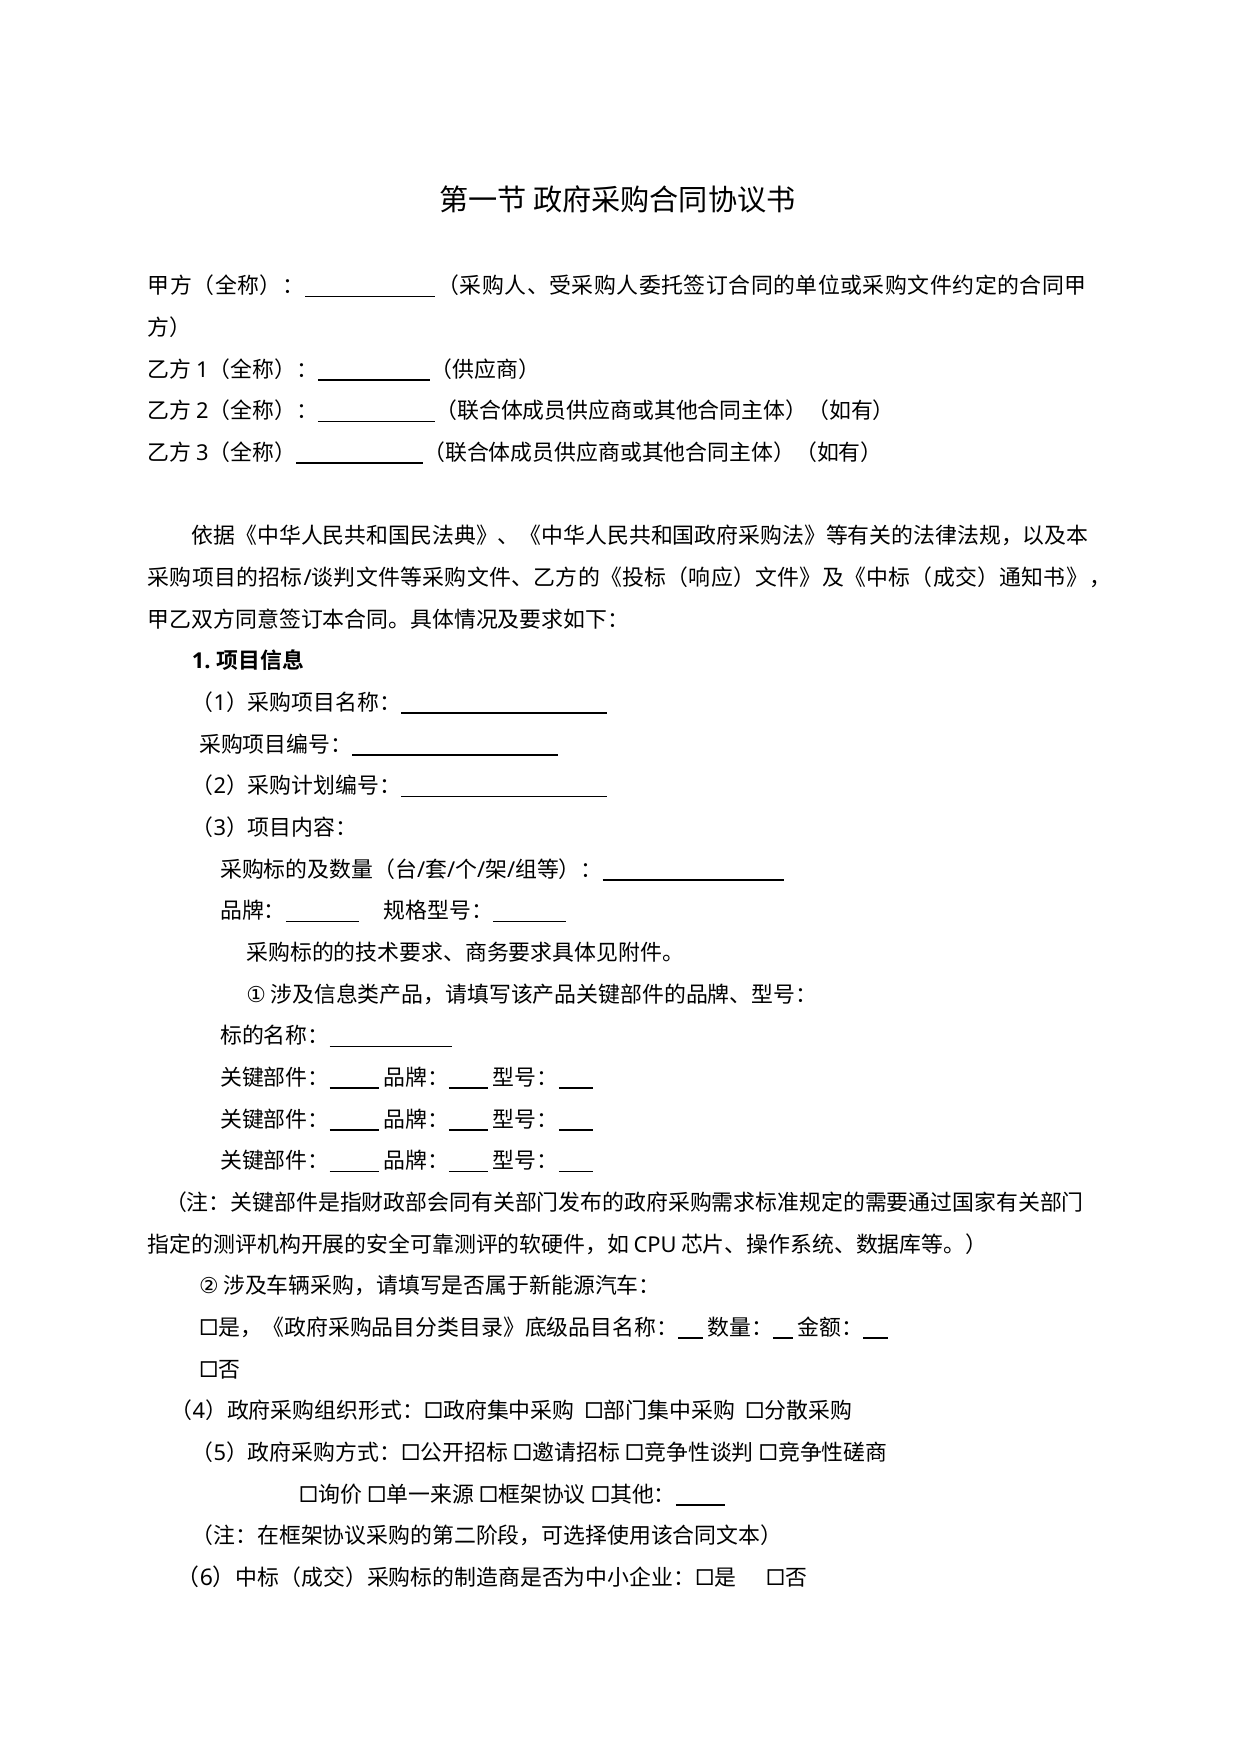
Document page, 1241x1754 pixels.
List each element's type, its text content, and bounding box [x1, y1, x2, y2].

text 依据《中华人民共和国民法典》、《中华人民共和国政府采购法》等有关的法律法规，以及本采购项目的招标/谈判文件等采购文件、乙方的《投标（响应）文件》及《中标（成交）通知书》，甲乙双方同意签订本合同。具体情况及要求如下： [148, 511, 1089, 636]
text （2）采购计划编号： [148, 761, 1089, 802]
list 否 [148, 1344, 1089, 1386]
list 关键部件： 品牌： 型号： [148, 1052, 1089, 1094]
list （5）政府采购方式：公开招标 邀请招标 竞争性谈判 竞争性磋商 [148, 1427, 1089, 1469]
text （3）项目内容： [148, 802, 1089, 844]
list 是，《政府采购品目分类目录》底级品目名称： 数量： 金额： [148, 1302, 1089, 1344]
text 甲方（全称）： （采购人、受采购人委托签订合同的单位或采购文件约定的合同甲方） [148, 261, 1089, 344]
list 项目信息 [148, 636, 1089, 677]
list （6）中标（成交）采购标的制造商是否为中小企业：是 否 [148, 1552, 1089, 1594]
text 采购标的的技术要求、商务要求具体见附件。 [148, 927, 1089, 969]
list （4）政府采购组织形式：政府集中采购 部门集中采购 分散采购 [148, 1386, 1089, 1427]
list 标的名称： [148, 1011, 1089, 1052]
list 采购项目编号： [148, 719, 1089, 761]
list ②涉及车辆采购，请填写是否属于新能源汽车： [148, 1261, 1089, 1302]
list 采购项目名称： [148, 677, 1089, 719]
text 乙方3（全称） （联合体成员供应商或其他合同主体）（如有） [148, 427, 1089, 469]
subtitle 第一节 政府采购合同协议书 [148, 177, 1087, 219]
text 乙方1（全称）： （供应商） [148, 344, 1089, 386]
text 乙方2（全称）： （联合体成员供应商或其他合同主体）（如有） [148, 386, 1089, 427]
text 关键部件： 品牌： 型号： [148, 1136, 1089, 1177]
text 采购标的及数量（台/套/个/架/组等）： [148, 844, 1089, 886]
list ①涉及信息类产品，请填写该产品关键部件的品牌、型号： [148, 969, 1089, 1011]
list （注：关键部件是指财政部会同有关部门发布的政府采购需求标准规定的需要通过国家有关部门指定的测评机构开展的安全可靠测评的软硬件，如CPU芯片、操作系统、数据库等。） [148, 1177, 1089, 1261]
list 询价 单一来源 框架协议 其他： [148, 1469, 1089, 1511]
list （注：在框架协议采购的第二阶段，可选择使用该合同文本） [148, 1511, 1089, 1552]
text 关键部件： 品牌： 型号： [148, 1094, 1089, 1136]
list 品牌： 规格型号： [148, 886, 1089, 927]
